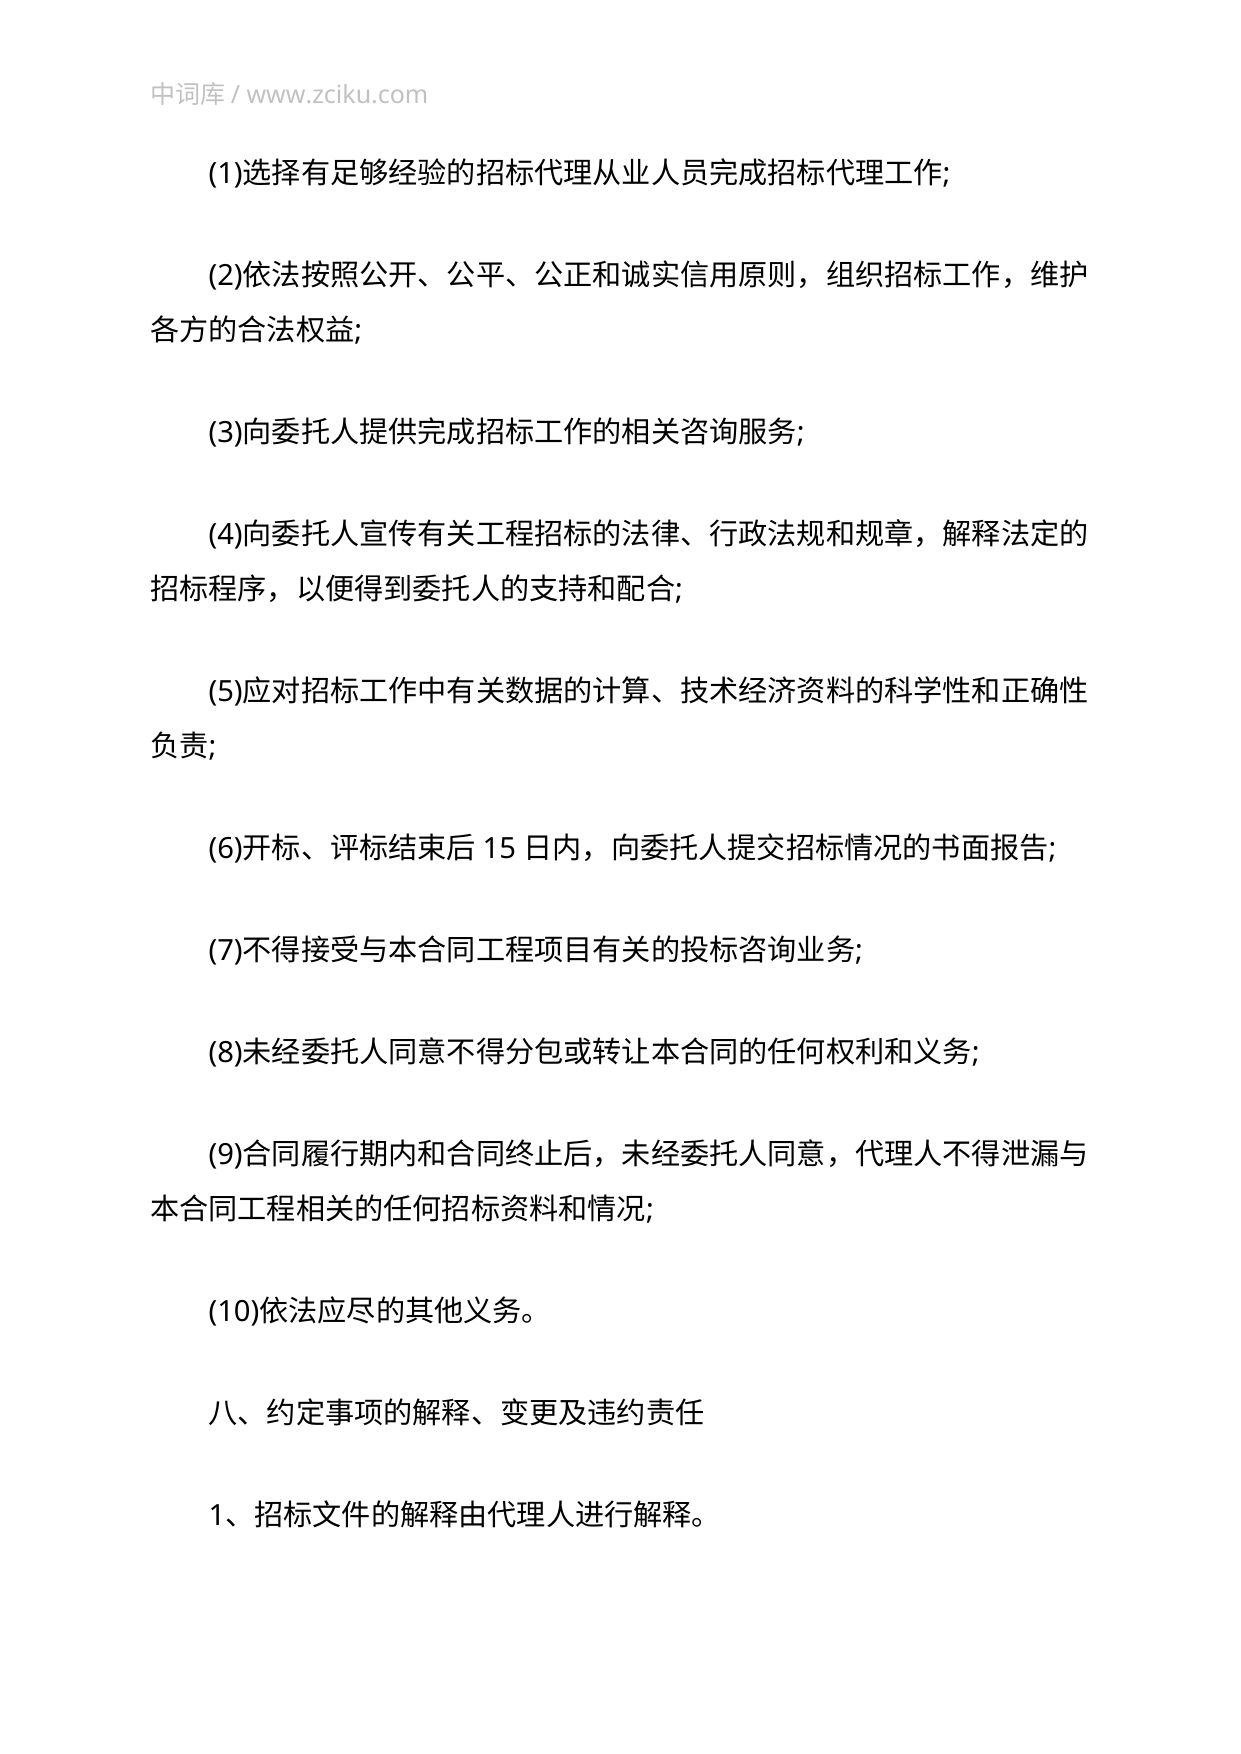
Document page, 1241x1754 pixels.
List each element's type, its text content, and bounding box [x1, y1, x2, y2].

text (1)选择有足够经验的招标代理从业人员完成招标代理工作; [150, 150, 1090, 192]
text (7)不得接受与本合同工程项目有关的投标咨询业务; [150, 927, 1090, 969]
text 八、约定事项的解释、变更及违约责任 [150, 1390, 1090, 1432]
text (10)依法应尽的其他义务。 [150, 1288, 1090, 1330]
text 1、招标文件的解释由代理人进行解释。 [150, 1492, 1090, 1534]
text (5)应对招标工作中有关数据的计算、技术经济资料的科学性和正确性负责; [150, 668, 1090, 765]
text (6)开标、评标结束后 15 日内，向委托人提交招标情况的书面报告; [150, 825, 1090, 867]
text (9)合同履行期内和合同终止后，未经委托人同意，代理人不得泄漏与本合同工程相关的任何招标资料和情况; [150, 1131, 1090, 1228]
text (2)依法按照公开、公平、公正和诚实信用原则，组织招标工作，维护各方的合法权益; [150, 252, 1090, 349]
text (4)向委托人宣传有关工程招标的法律、行政法规和规章，解释法定的招标程序，以便得到委托人的支持和配合; [150, 511, 1090, 608]
text (3)向委托人提供完成招标工作的相关咨询服务; [150, 409, 1090, 451]
text (8)未经委托人同意不得分包或转让本合同的任何权利和义务; [150, 1029, 1090, 1071]
